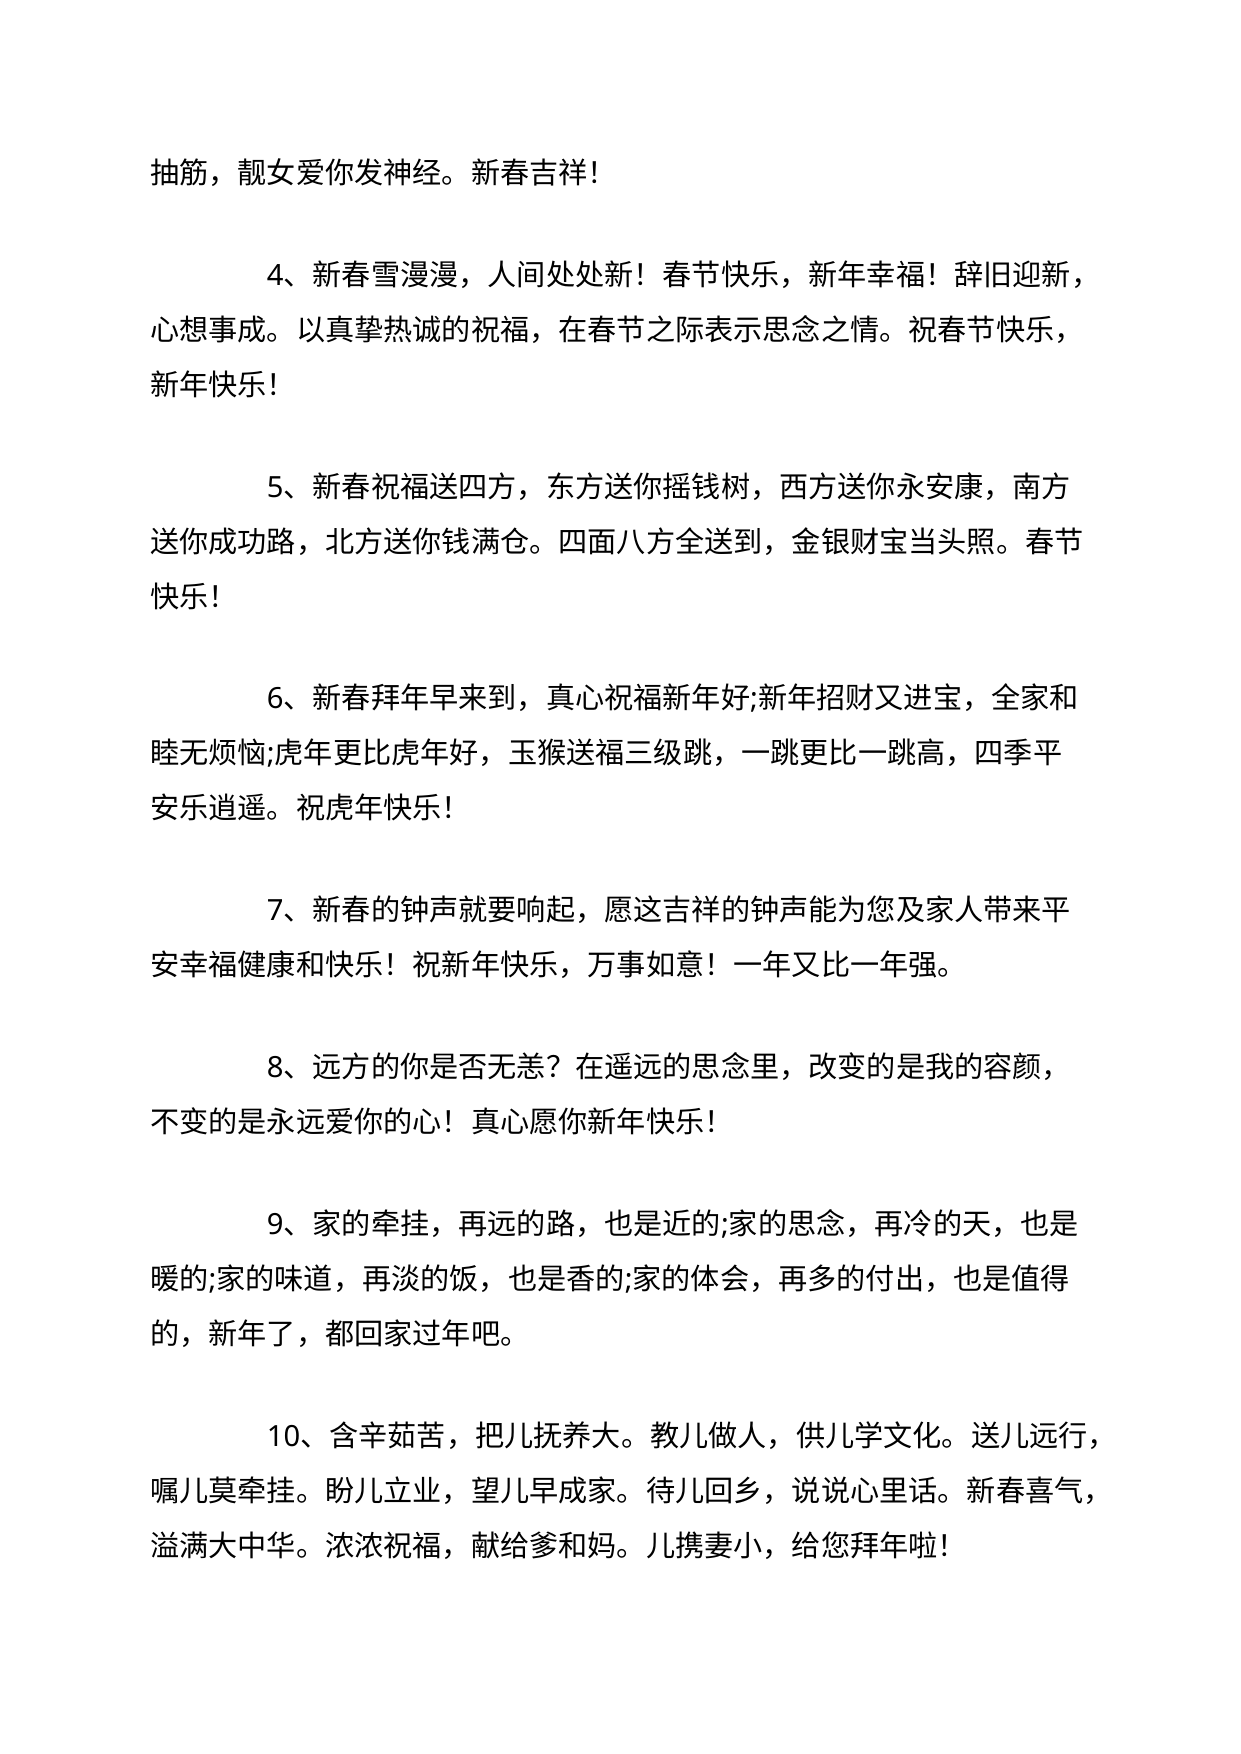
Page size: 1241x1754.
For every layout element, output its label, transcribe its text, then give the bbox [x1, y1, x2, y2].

text 9、家的牵挂，再远的路，也是近的;家的思念，再冷的天，也是暖的;家的味道，再淡的饭，也是香的;家的体会，再多的付出，也是值得的，新年了，都回家过年吧。 [150, 1200, 1090, 1353]
text 7、新春的钟声就要响起，愿这吉祥的钟声能为您及家人带来平安幸福健康和快乐！祝新年快乐，万事如意！一年又比一年强。 [150, 887, 1090, 984]
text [150, 150, 1090, 192]
text 8、远方的你是否无恙？在遥远的思念里，改变的是我的容颜，不变的是永远爱你的心！真心愿你新年快乐！ [150, 1044, 1090, 1141]
text 4、新春雪漫漫，人间处处新！春节快乐，新年幸福！辞旧迎新，心想事成。以真挚热诚的祝福，在春节之际表示思念之情。祝春节快乐，新年快乐！ [150, 252, 1090, 404]
text 6、新春拜年早来到，真心祝福新年好;新年招财又进宝，全家和睦无烦恼;虎年更比虎年好，玉猴送福三级跳，一跳更比一跳高，四季平安乐逍遥。祝虎年快乐！ [150, 675, 1090, 827]
text 5、新春祝福送四方，东方送你摇钱树，西方送你永安康，南方送你成功路，北方送你钱满仓。四面八方全送到，金银财宝当头照。春节快乐！ [150, 463, 1090, 616]
text 10、含辛茹苦，把儿抚养大。教儿做人，供儿学文化。送儿远行，嘱儿莫牵挂。盼儿立业，望儿早成家。待儿回乡，说说心里话。新春喜气，溢满大中华。浓浓祝福，献给爹和妈。儿携妻小，给您拜年啦！ [150, 1412, 1090, 1564]
